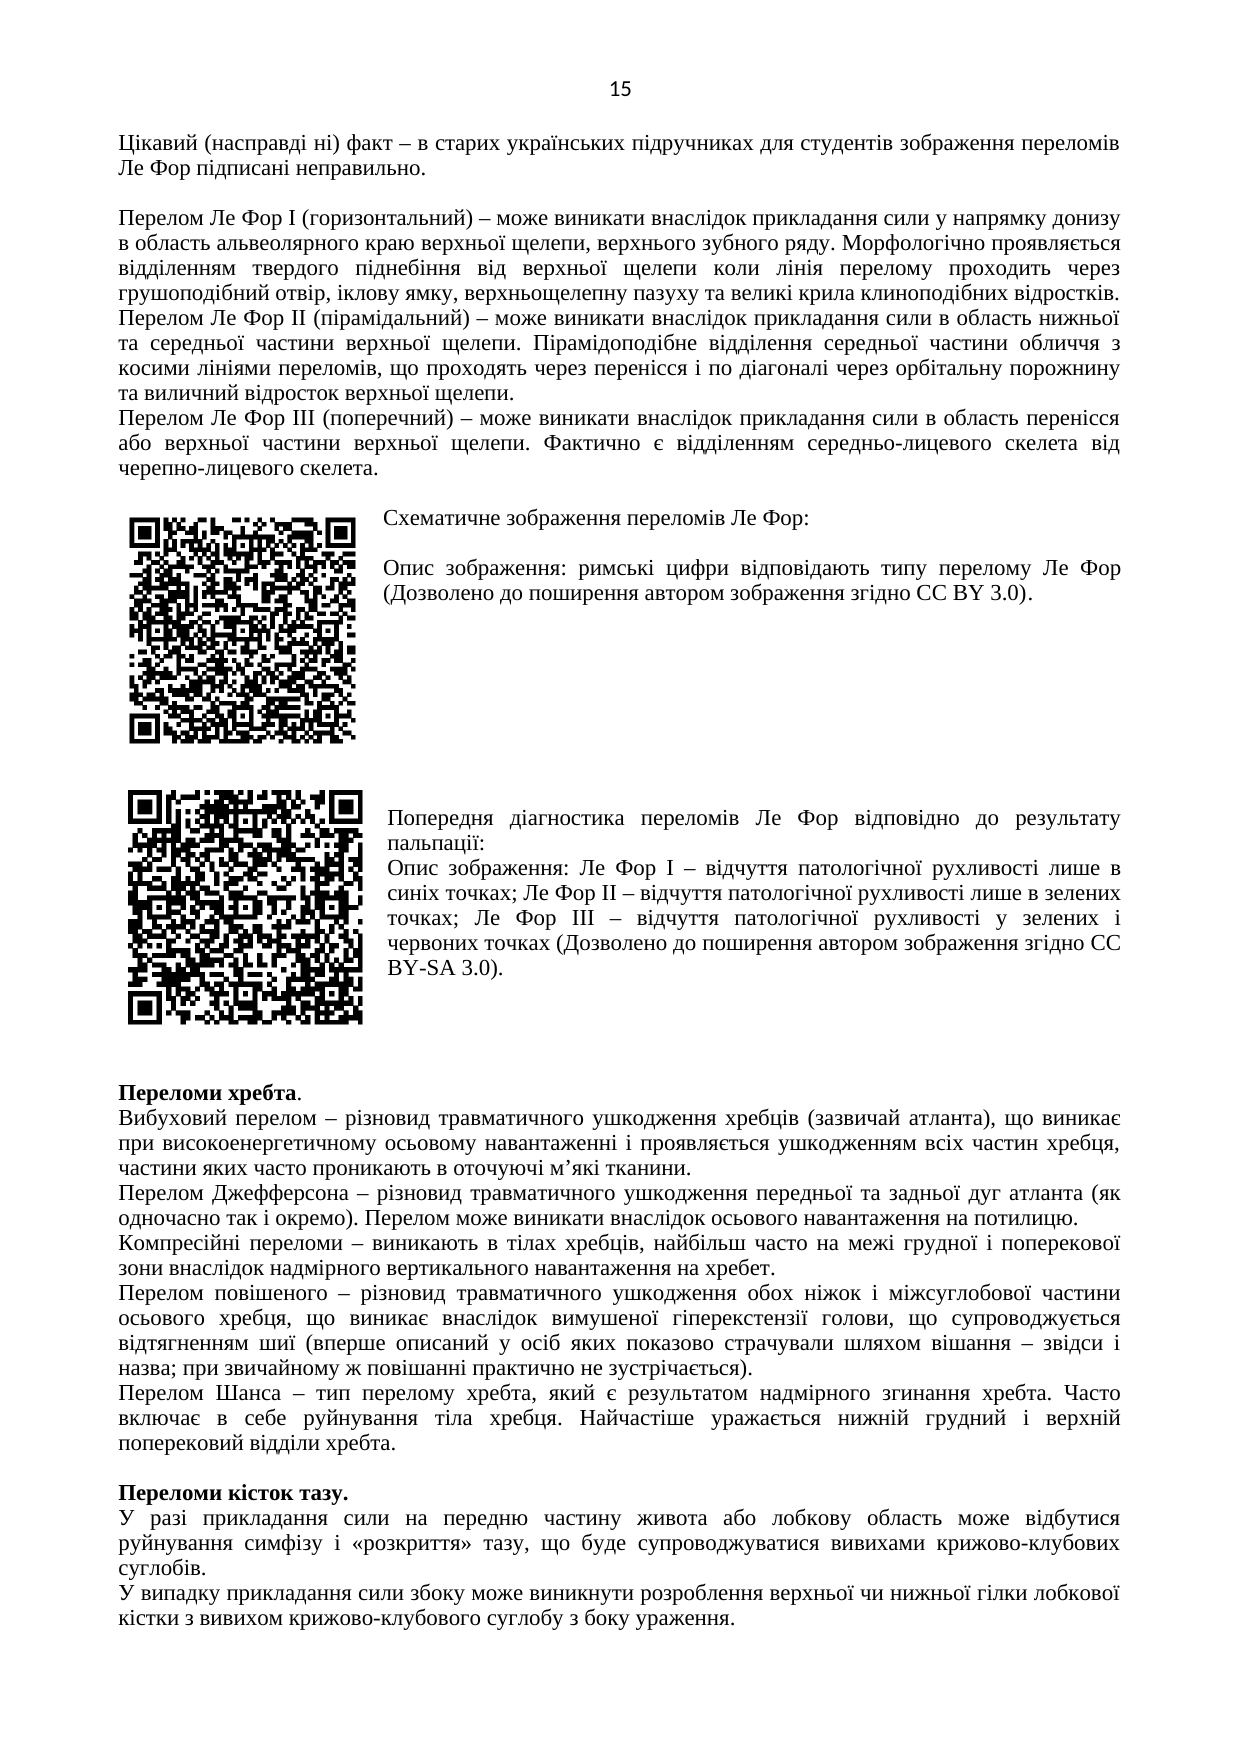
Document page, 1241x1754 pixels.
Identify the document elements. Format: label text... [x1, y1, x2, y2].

text У разі прикладання сили на передню частину живота або лобкову область може відбутися руйнування симфізу і «розкриття» тазу, що буде супроводжуватися вивихами крижово-клубових суглобів. [118, 1505, 1122, 1580]
picture [118, 780, 368, 1031]
picture [117, 505, 364, 753]
text Переломи хребта. [118, 1080, 1122, 1105]
text Опис зображення: римські цифри відповідають типу перелому Ле Фор (Дозволено до поширення автором зображення згідно CC BY 3.0). [364, 555, 1122, 605]
text Перелом повішеного – різновид травматичного ушкодження обох ніжок і міжсуглобової частини осьового хребця, що виникає внаслідок вимушеної гіперекстензії голови, що супроводжується відтягненням шиї (вперше описаний у осіб яких показово страчували шляхом вішання – звідси і назва; при звичайному ж повішанні практично не зустрічається). [118, 1280, 1122, 1380]
text Опис зображення: Ле Фор I – відчуття патологічної рухливості лише в синіх точках; Ле Фор II – відчуття патологічної рухливості лише в зелених точках; Ле Фор III – відчуття патологічної рухливості у зелених і червоних точках (Дозволено до поширення автором зображення згідно CC BY-SA 3.0). [368, 855, 1122, 980]
text Цікавий (насправді ні) факт – в старих українських підручниках для студентів зображення переломів Ле Фор підписані неправильно. [118, 130, 1122, 180]
text Перелом Шанса – тип перелому хребта, який є результатом надмірного згинання хребта. Часто включає в себе руйнування тіла хребця. Найчастіше уражається нижній грудний і верхній поперековий відділи хребта. [118, 1380, 1122, 1455]
text У випадку прикладання сили збоку може виникнути розроблення верхньої чи нижньої гілки лобкової кістки з вивихом крижово-клубового суглобу з боку ураження. [118, 1580, 1122, 1630]
text Переломи кісток тазу. [118, 1480, 1122, 1505]
text Перелом Ле Фор ІІ (пірамідальний) – може виникати внаслідок прикладання сили в область нижньої та середньої частини верхньої щелепи. Пірамідоподібне відділення середньої частини обличчя з косими лініями переломів, що проходять через перенісся і по діагоналі через орбітальну порожнину та виличний відросток верхньої щелепи. [118, 305, 1122, 405]
text Перелом Ле Фор ІІІ (поперечний) – може виникати внаслідок прикладання сили в область перенісся або верхньої частини верхньої щелепи. Фактично є відділенням середньо-лицевого скелета від черепно-лицевого скелета. [118, 405, 1122, 480]
text Перелом Джефферсона – різновид травматичного ушкодження передньої та задньої дуг атланта (як одночасно так і окремо). Перелом може виникати внаслідок осьового навантаження на потилицю. [118, 1180, 1122, 1230]
text Попередня діагностика переломів Ле Фор відповідно до результату пальпації: [368, 805, 1122, 855]
text Вибуховий перелом – різновид травматичного ушкодження хребців (зазвичай атланта), що виникає при високоенергетичному осьовому навантаженні і проявляється ушкодженням всіх частин хребця, частини яких часто проникають в оточуючі м’які тканини. [118, 1105, 1122, 1180]
text Перелом Ле Фор І (горизонтальний) – може виникати внаслідок прикладання сили у напрямку донизу в область альвеолярного краю верхньої щелепи, верхнього зубного ряду. Морфологічно проявляється відділенням твердого піднебіння від верхньої щелепи коли лінія перелому проходить через грушоподібний отвір, іклову ямку, верхньощелепну пазуху та великі крила клиноподібних відростків. [118, 205, 1122, 305]
text Компресійні переломи – виникають в тілах хребців, найбільш часто на межі грудної і поперекової зони внаслідок надмірного вертикального навантаження на хребет. [118, 1230, 1122, 1280]
text Схематичне зображення переломів Ле Фор: [364, 505, 1122, 530]
